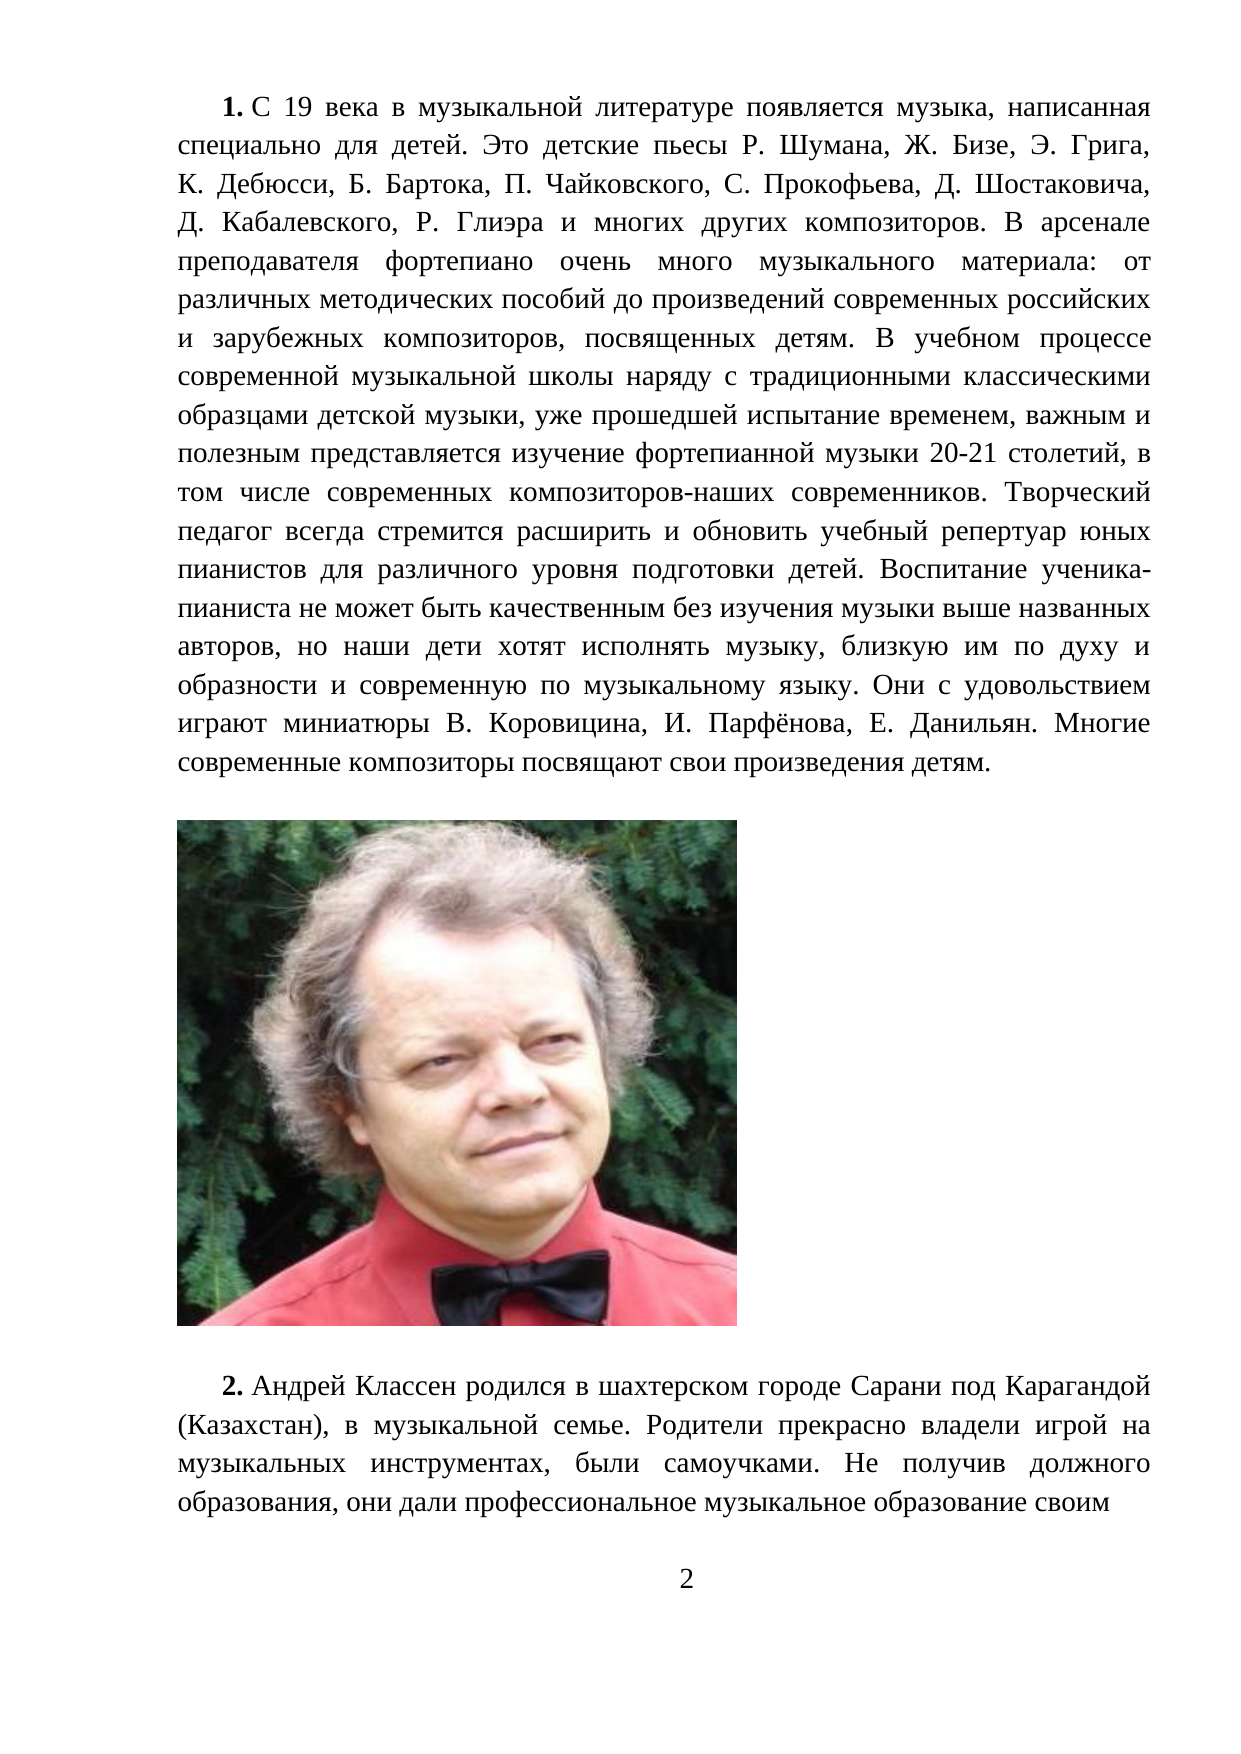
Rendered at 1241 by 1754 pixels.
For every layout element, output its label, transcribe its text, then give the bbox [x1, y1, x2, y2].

list С 19 века в музыкальной литературе появляется музыка, написанная специально для детей. Это детские пьесы Р. Шумана, Ж. Бизе, Э. Грига, К. Дебюсси, Б. Бартока, П. Чайковского, С. Прокофьева, Д. Шостаковича, Д. Кабалевского, Р. Глиэра и многих других композиторов. В арсенале преподавателя фортепиано очень много музыкального материала: от различных методических пособий до произведений современных российских и зарубежных композиторов, посвященных детям. В учебном процессе современной музыкальной школы наряду с традиционными классическими образцами детской музыки, уже прошедшей испытание временем, важным и полезным представляется изучение фортепианной музыки 20-21 столетий, в том числе современных композиторов-наших современников. Творческий педагог всегда стремится расширить и обновить учебный репертуар юных пианистов для различного уровня подготовки детей. Воспитание ученика-пианиста не может быть качественным без изучения музыки выше названных авторов, но наши дети хотят исполнять музыку, близкую им по духу и образности и современную по музыкальному языку. Они с удовольствием играют миниатюры В. Коровицина, И. Парфёнова, Е. Данильян. Многие современные композиторы посвящают свои произведения детям. [177, 89, 1152, 777]
list Андрей Классен родился в шахтерском городе Сарани под Карагандой (Казахстан), в музыкальной семье. Родители прекрасно владели игрой на музыкальных инструментах, были самоучками. Не получив должного образования, они дали профессиональное музыкальное образование своим [177, 1368, 1152, 1518]
picture [177, 820, 737, 1326]
list 2 [222, 1561, 1152, 1595]
